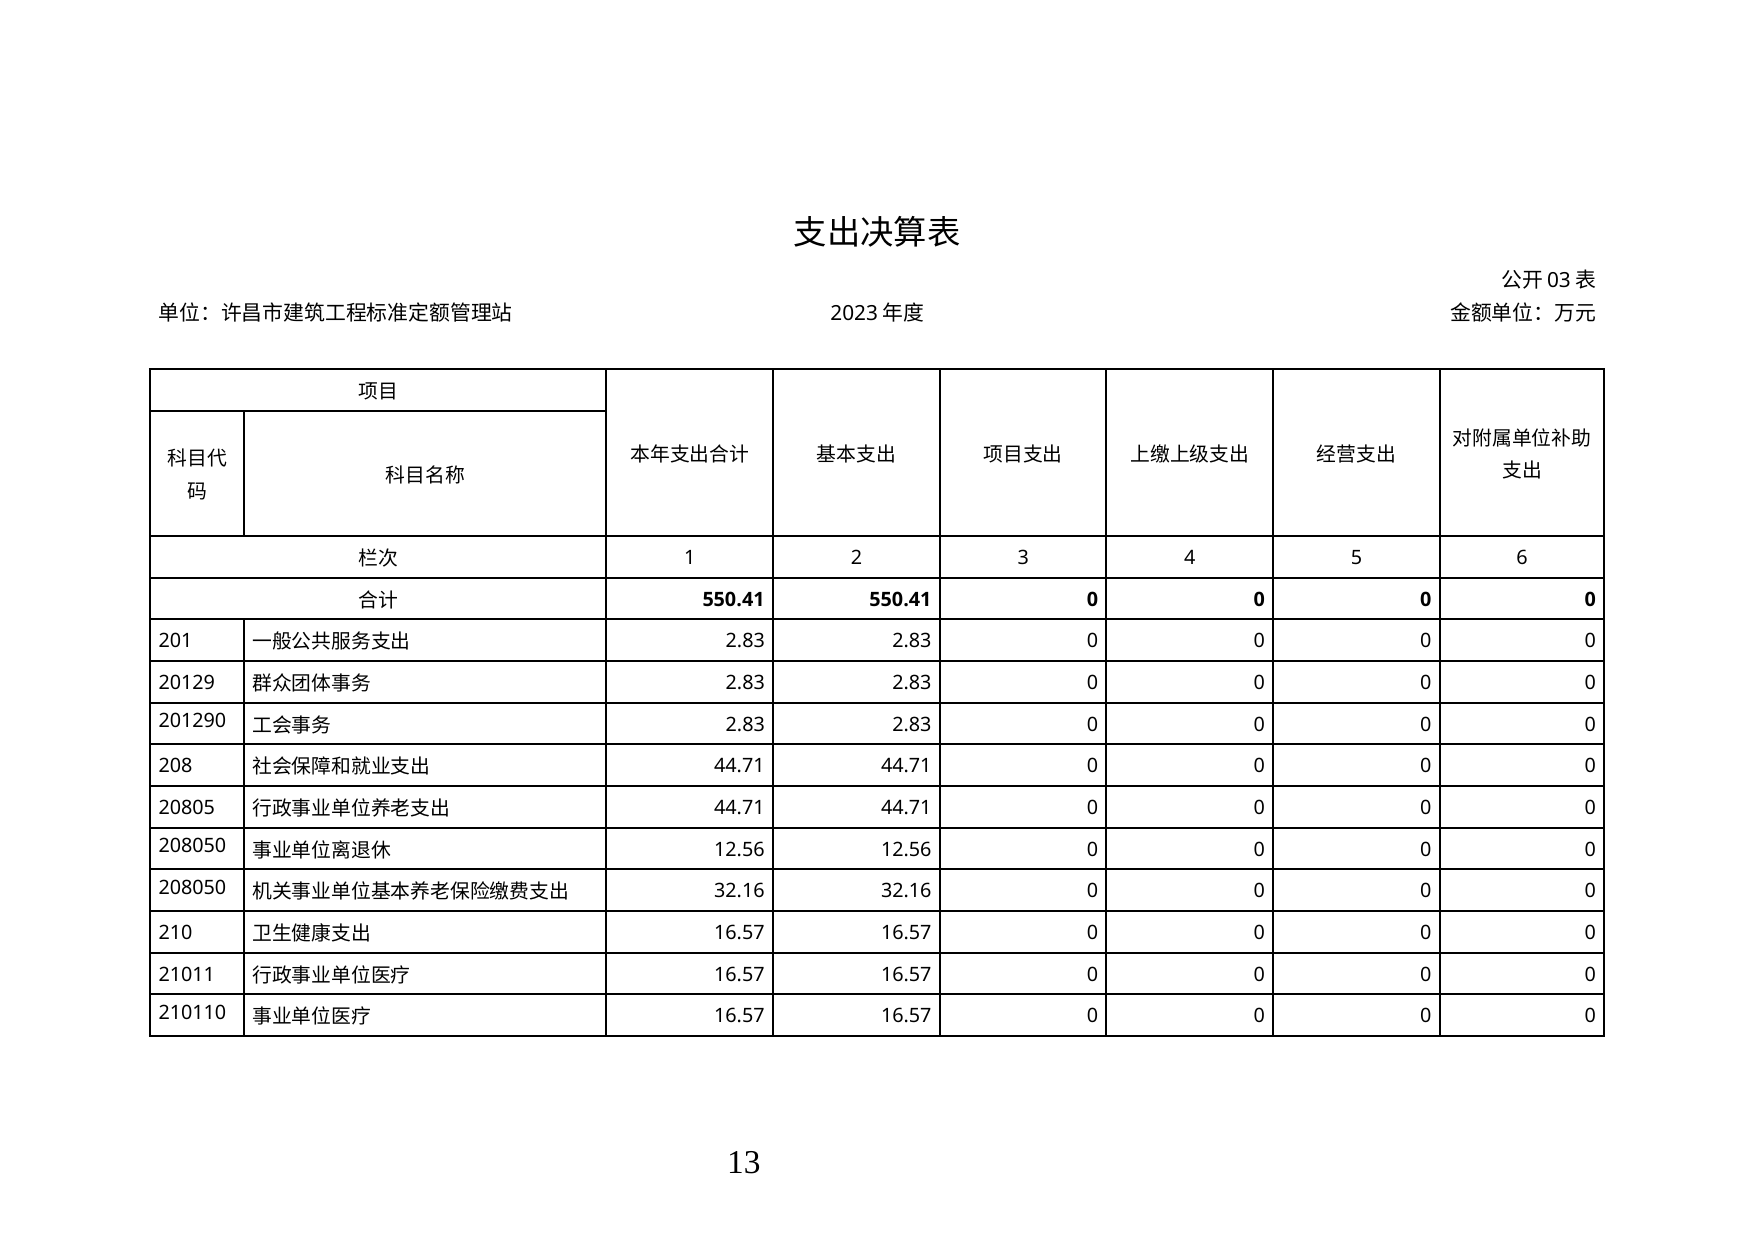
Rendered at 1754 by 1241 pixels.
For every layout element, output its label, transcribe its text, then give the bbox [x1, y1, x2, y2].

table_cell 0 [1274, 745, 1439, 785]
table_cell 210 [151, 912, 243, 952]
table_cell 0 [941, 704, 1105, 743]
table_cell 合计 [151, 579, 605, 618]
table_cell 工会事务 [245, 704, 605, 743]
table_cell 0 [1441, 662, 1603, 702]
table_cell 550.41 [607, 579, 772, 618]
table_cell 0 [941, 745, 1105, 785]
table_cell 44.71 [607, 787, 772, 827]
table_cell 16.57 [774, 912, 939, 952]
table_cell 1 [607, 537, 772, 577]
table_cell 0 [1107, 579, 1272, 618]
table_cell 0 [1107, 829, 1272, 868]
table_cell 16.57 [607, 995, 772, 1035]
table_header 上缴上级支出 [1107, 370, 1272, 535]
table_cell 0 [941, 954, 1105, 993]
table_cell 0 [1274, 787, 1439, 827]
table_cell 金额单位：万元 [981, 295, 1604, 328]
table_cell 机关事业单位基本养老保险缴费支出 [245, 870, 605, 910]
table_cell 2012906 [151, 704, 243, 743]
table_cell 2080502 [151, 829, 243, 868]
table_cell 0 [1441, 620, 1603, 660]
table_cell 社会保障和就业支出 [245, 745, 605, 785]
table_cell 6 [1441, 537, 1603, 577]
table_cell 行政事业单位医疗 [245, 954, 605, 993]
table_cell 0 [1107, 745, 1272, 785]
table_cell 2.83 [774, 620, 939, 660]
table_cell 3 [941, 537, 1105, 577]
table_cell 2080505 [151, 870, 243, 910]
table_cell 0 [1441, 954, 1603, 993]
table_cell 单位：许昌市建筑工程标准定额管理站 [150, 295, 773, 328]
table_cell 一般公共服务支出 [245, 620, 605, 660]
table_cell 科目名称 [245, 412, 605, 535]
table_cell 2.83 [607, 662, 772, 702]
table_cell 0 [941, 829, 1105, 868]
table_cell 0 [1274, 870, 1439, 910]
table_cell 16.57 [607, 954, 772, 993]
table_cell 0 [941, 912, 1105, 952]
table_cell 44.71 [607, 745, 772, 785]
table_header 经营支出 [1274, 370, 1439, 535]
table_cell 0 [1274, 704, 1439, 743]
table_cell 208 [151, 745, 243, 785]
table_cell 0 [941, 579, 1105, 618]
table_cell 2101102 [151, 995, 243, 1035]
table_cell 0 [1441, 704, 1603, 743]
table_cell 0 [1441, 579, 1603, 618]
table_header 本年支出合计 [607, 370, 772, 535]
table_cell 0 [1107, 704, 1272, 743]
table_header 基本支出 [774, 370, 939, 535]
table_cell 21011 [151, 954, 243, 993]
table_cell 事业单位医疗 [245, 995, 605, 1035]
table_header 公开03表 [150, 263, 1604, 295]
table_cell 0 [941, 995, 1105, 1035]
table_cell 5 [1274, 537, 1439, 577]
table_cell 事业单位离退休 [245, 829, 605, 868]
table_cell 0 [1107, 954, 1272, 993]
table_cell 32.16 [607, 870, 772, 910]
table_cell 0 [1274, 579, 1439, 618]
table_cell 0 [1107, 995, 1272, 1035]
table_cell 0 [1274, 912, 1439, 952]
table_cell 0 [1107, 787, 1272, 827]
table_cell 16.57 [607, 912, 772, 952]
table_cell 0 [941, 662, 1105, 702]
table_cell 0 [1107, 620, 1272, 660]
table_cell 卫生健康支出 [245, 912, 605, 952]
table_header 对附属单位补助支出 [1441, 370, 1603, 535]
table_header 项目支出 [941, 370, 1105, 535]
table_cell 4 [1107, 537, 1272, 577]
table_header 项目 [151, 370, 605, 410]
table_cell 0 [1274, 662, 1439, 702]
table_cell 0 [1107, 870, 1272, 910]
table_cell 0 [1441, 870, 1603, 910]
table_cell 0 [1274, 995, 1439, 1035]
table_cell 2.83 [774, 704, 939, 743]
table_cell 0 [1441, 829, 1603, 868]
text 支出决算表 [150, 198, 1604, 263]
table_cell 行政事业单位养老支出 [245, 787, 605, 827]
table_cell 2.83 [774, 662, 939, 702]
table_cell 550.41 [774, 579, 939, 618]
table_cell 0 [1274, 954, 1439, 993]
table_cell 12.56 [774, 829, 939, 868]
table_cell 群众团体事务 [245, 662, 605, 702]
table_cell 栏次 [151, 537, 605, 577]
table_cell 2023年度 [773, 295, 981, 328]
table_cell 0 [941, 870, 1105, 910]
table_cell 0 [1441, 912, 1603, 952]
table_cell 0 [941, 620, 1105, 660]
table_cell 科目代码 [151, 412, 243, 535]
table_cell 2 [774, 537, 939, 577]
table_cell 20129 [151, 662, 243, 702]
table_cell 0 [1441, 787, 1603, 827]
table_cell 2.83 [607, 620, 772, 660]
table_cell 0 [1107, 912, 1272, 952]
table_cell 0 [1441, 995, 1603, 1035]
table_cell 20805 [151, 787, 243, 827]
table_cell 16.57 [774, 954, 939, 993]
table_cell 16.57 [774, 995, 939, 1035]
table_cell 0 [1441, 745, 1603, 785]
table_cell 201 [151, 620, 243, 660]
table_cell 12.56 [607, 829, 772, 868]
table_cell 44.71 [774, 787, 939, 827]
table_cell 32.16 [774, 870, 939, 910]
table_cell 0 [1274, 829, 1439, 868]
table_cell 0 [941, 787, 1105, 827]
table_cell 0 [1274, 620, 1439, 660]
table_cell 0 [1107, 662, 1272, 702]
table_cell 44.71 [774, 745, 939, 785]
table_cell 2.83 [607, 704, 772, 743]
